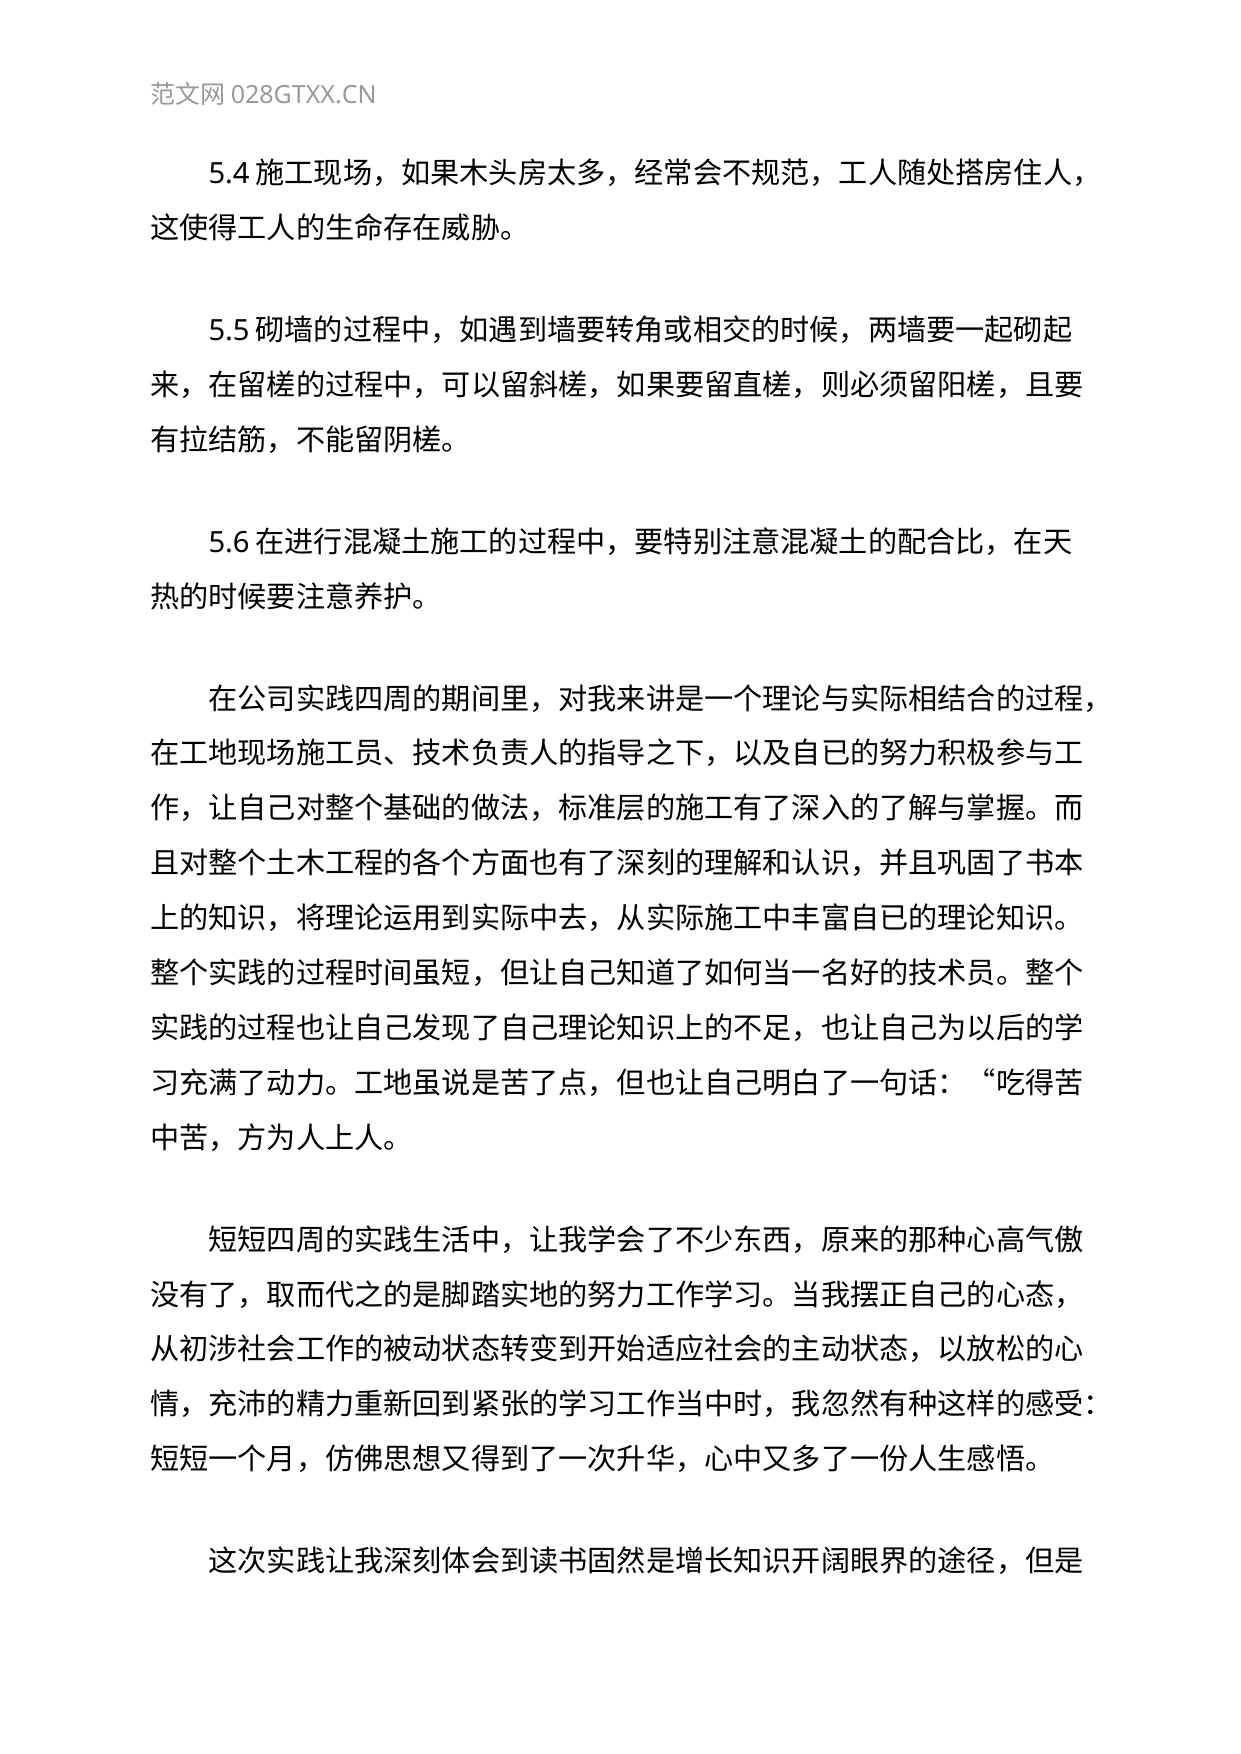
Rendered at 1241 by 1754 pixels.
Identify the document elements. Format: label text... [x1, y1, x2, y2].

text 短短四周的实践生活中，让我学会了不少东西，原来的那种心高气傲没有了，取而代之的是脚踏实地的努力工作学习。当我摆正自己的心态，从初涉社会工作的被动状态转变到开始适应社会的主动状态，以放松的心情，充沛的精力重新回到紧张的学习工作当中时，我忽然有种这样的感受：短短一个月，仿佛思想又得到了一次升华，心中又多了一份人生感悟。 [150, 1216, 1090, 1478]
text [150, 1537, 1090, 1580]
text 5.5砌墙的过程中，如遇到墙要转角或相交的时候，两墙要一起砌起来，在留槎的过程中，可以留斜槎，如果要留直槎，则必须留阳槎，且要有拉结筋，不能留阴槎。 [150, 307, 1090, 459]
text 5.6在进行混凝土施工的过程中，要特别注意混凝土的配合比，在天热的时候要注意养护。 [150, 518, 1090, 616]
text 在公司实践四周的期间里，对我来讲是一个理论与实际相结合的过程，在工地现场施工员、技术负责人的指导之下，以及自已的努力积极参与工作，让自己对整个基础的做法，标准层的施工有了深入的了解与掌握。而且对整个土木工程的各个方面也有了深刻的理解和认识，并且巩固了书本上的知识，将理论运用到实际中去，从实际施工中丰富自已的理论知识。整个实践的过程时间虽短，但让自己知道了如何当一名好的技术员。整个实践的过程也让自己发现了自己理论知识上的不足，也让自己为以后的学习充满了动力。工地虽说是苦了点，但也让自己明白了一句话：“吃得苦中苦，方为人上人。 [150, 675, 1090, 1157]
text 5.4施工现场，如果木头房太多，经常会不规范，工人随处搭房住人，这使得工人的生命存在威胁。 [150, 150, 1090, 247]
